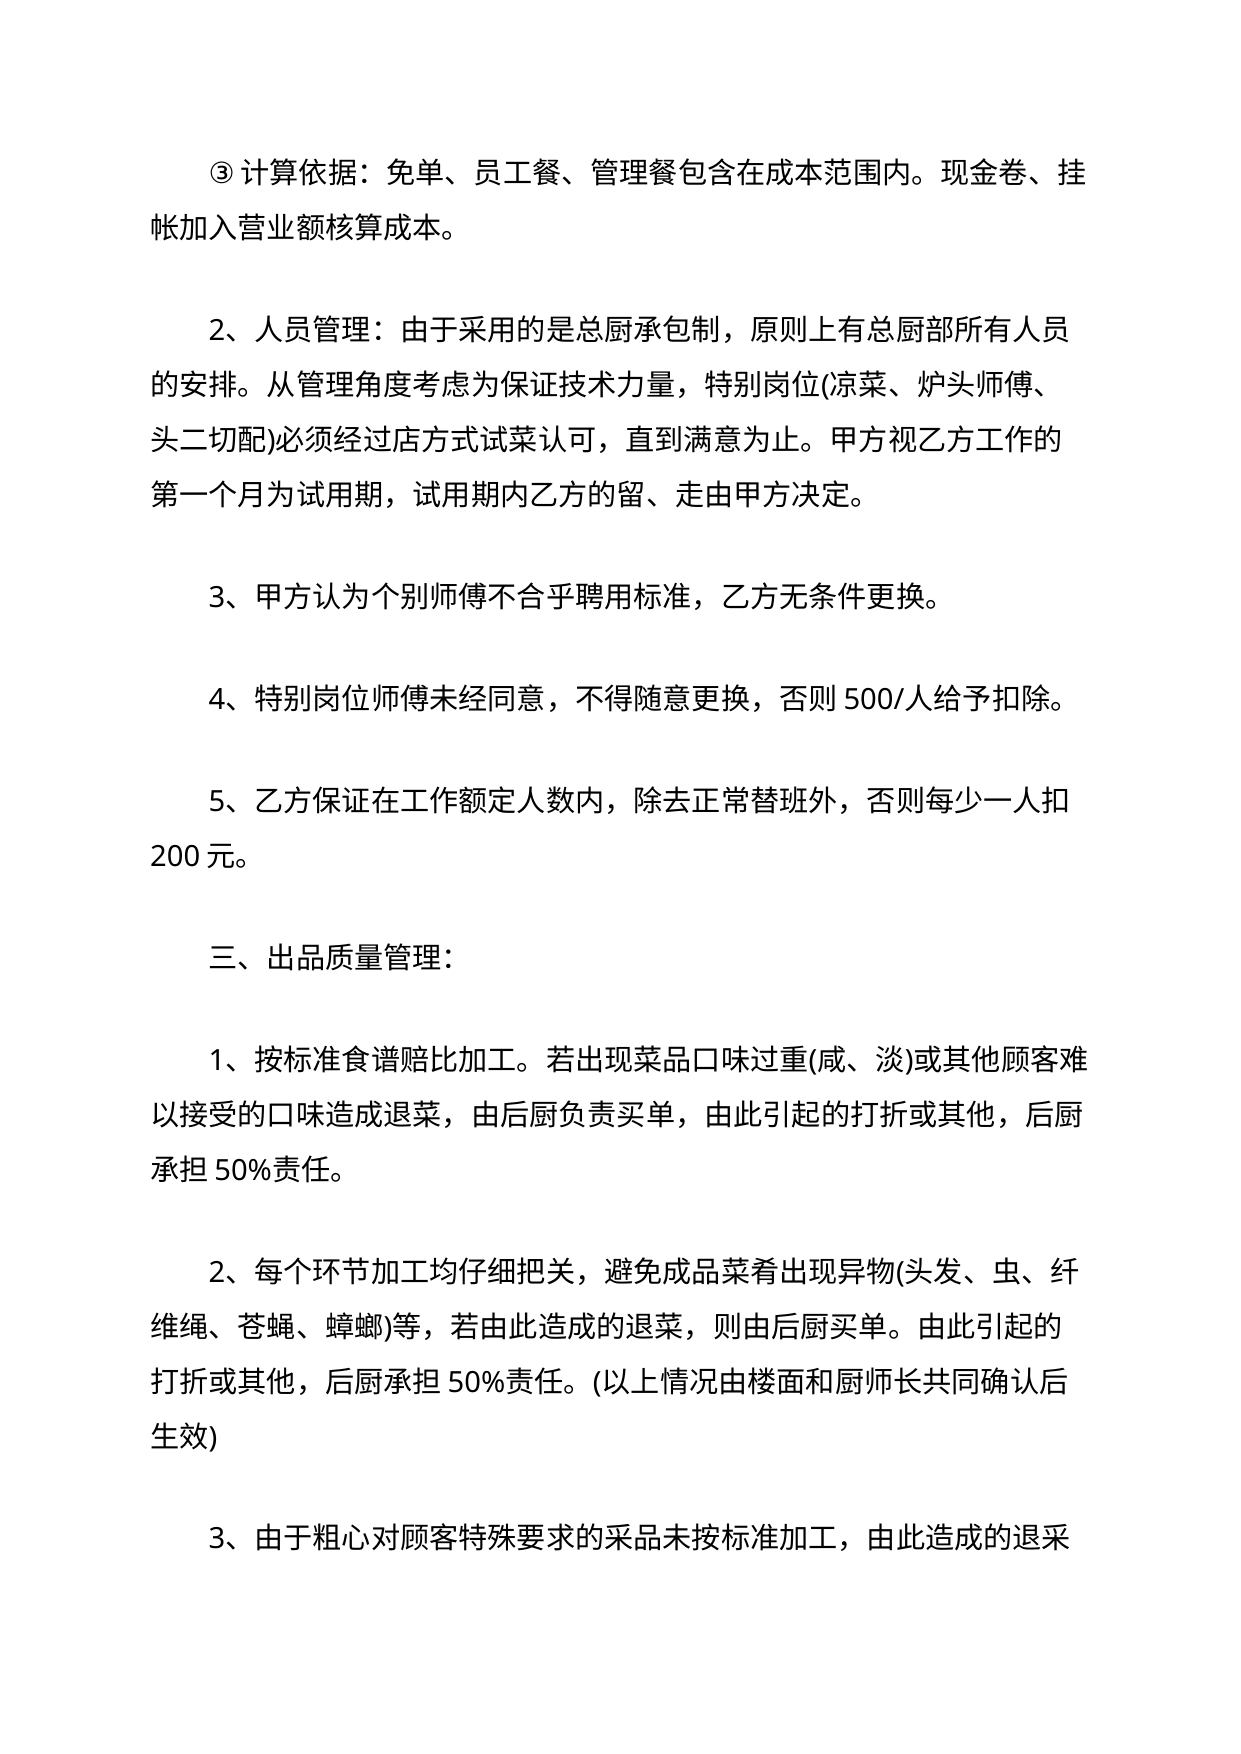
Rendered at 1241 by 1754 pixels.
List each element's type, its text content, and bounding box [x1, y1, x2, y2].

text 2、人员管理：由于采用的是总厨承包制，原则上有总厨部所有人员的安排。从管理角度考虑为保证技术力量，特别岗位(凉菜、炉头师傅、头二切配)必须经过店方式试菜认可，直到满意为止。甲方视乙方工作的第一个月为试用期，试用期内乙方的留、走由甲方决定。 [150, 307, 1090, 514]
text 1、按标准食谱赔比加工。若出现菜品口味过重(咸、淡)或其他顾客难以接受的口味造成退菜，由后厨负责买单，由此引起的打折或其他，后厨承担50%责任。 [150, 1036, 1090, 1188]
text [150, 1515, 1090, 1557]
text 4、特别岗位师傅未经同意，不得随意更换，否则500/人给予扣除。 [150, 676, 1090, 718]
text 3、甲方认为个别师傅不合乎聘用标准，乙方无条件更换。 [150, 573, 1090, 616]
text ③计算依据：免单、员工餐、管理餐包含在成本范围内。现金卷、挂帐加入营业额核算成本。 [150, 150, 1090, 247]
text 三、出品质量管理： [150, 934, 1090, 977]
text 5、乙方保证在工作额定人数内，除去正常替班外，否则每少一人扣200元。 [150, 777, 1090, 875]
text 2、每个环节加工均仔细把关，避免成品菜肴出现异物(头发、虫、纤维绳、苍蝇、蟑螂)等，若由此造成的退菜，则由后厨买单。由此引起的打折或其他，后厨承担50%责任。(以上情况由楼面和厨师长共同确认后生效) [150, 1248, 1090, 1456]
